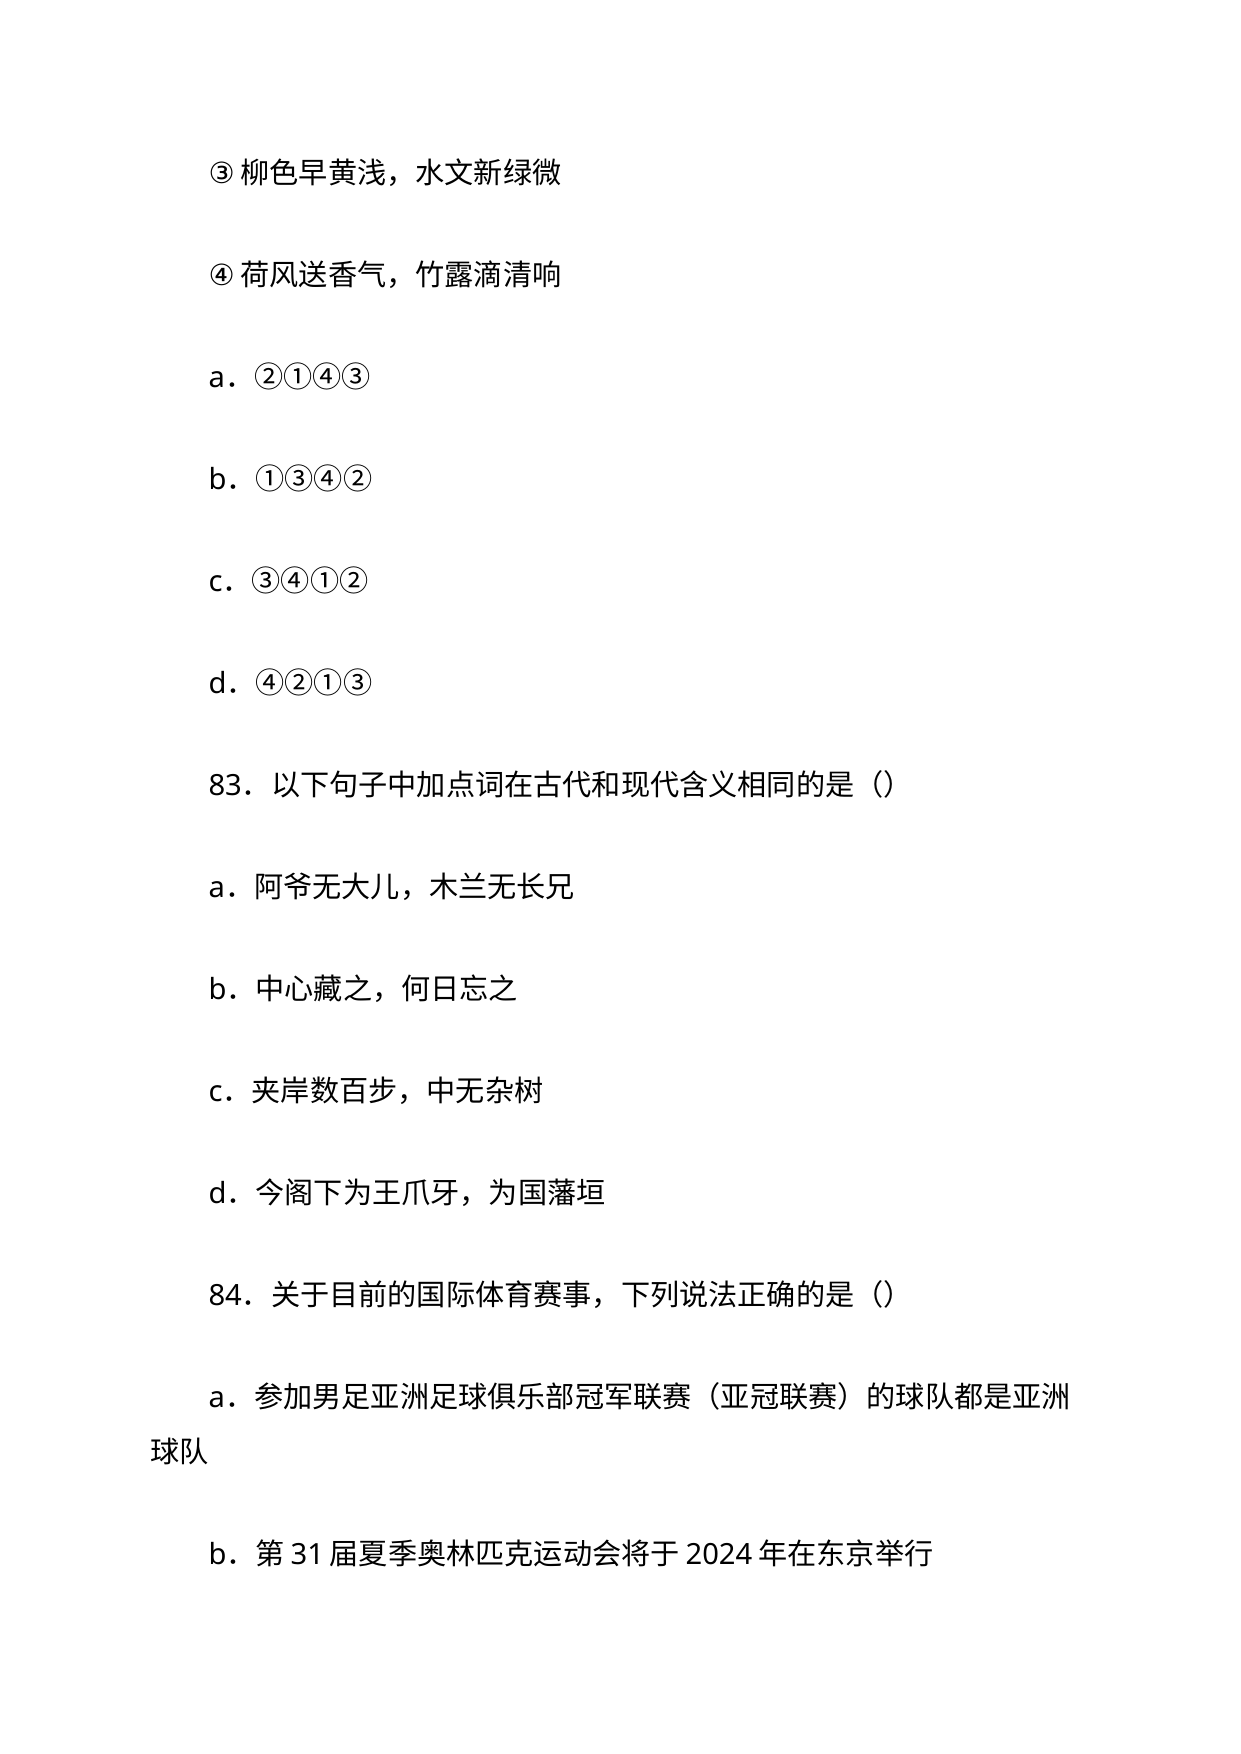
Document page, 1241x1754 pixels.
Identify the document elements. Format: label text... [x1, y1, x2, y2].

text a．②①④③ [150, 354, 1090, 396]
text 83．以下句子中加点词在古代和现代含义相同的是（） [150, 762, 1090, 804]
text c．夹岸数百步，中无杂树 [150, 1068, 1090, 1110]
text b．第31届夏季奥林匹克运动会将于2024年在东京举行 [150, 1531, 1090, 1573]
text ④荷风送香气，竹露滴清响 [150, 252, 1090, 294]
text d．今阁下为王爪牙，为国藩垣 [150, 1170, 1090, 1212]
text b．①③④② [150, 456, 1090, 498]
text 84．关于目前的国际体育赛事，下列说法正确的是（） [150, 1272, 1090, 1314]
text a．阿爷无大儿，木兰无长兄 [150, 864, 1090, 906]
text d．④②①③ [150, 660, 1090, 702]
text c．③④①② [150, 558, 1090, 600]
text a．参加男足亚洲足球俱乐部冠军联赛（亚冠联赛）的球队都是亚洲球队 [150, 1374, 1090, 1471]
text ③柳色早黄浅，水文新绿微 [150, 150, 1090, 192]
text b．中心藏之，何日忘之 [150, 966, 1090, 1008]
